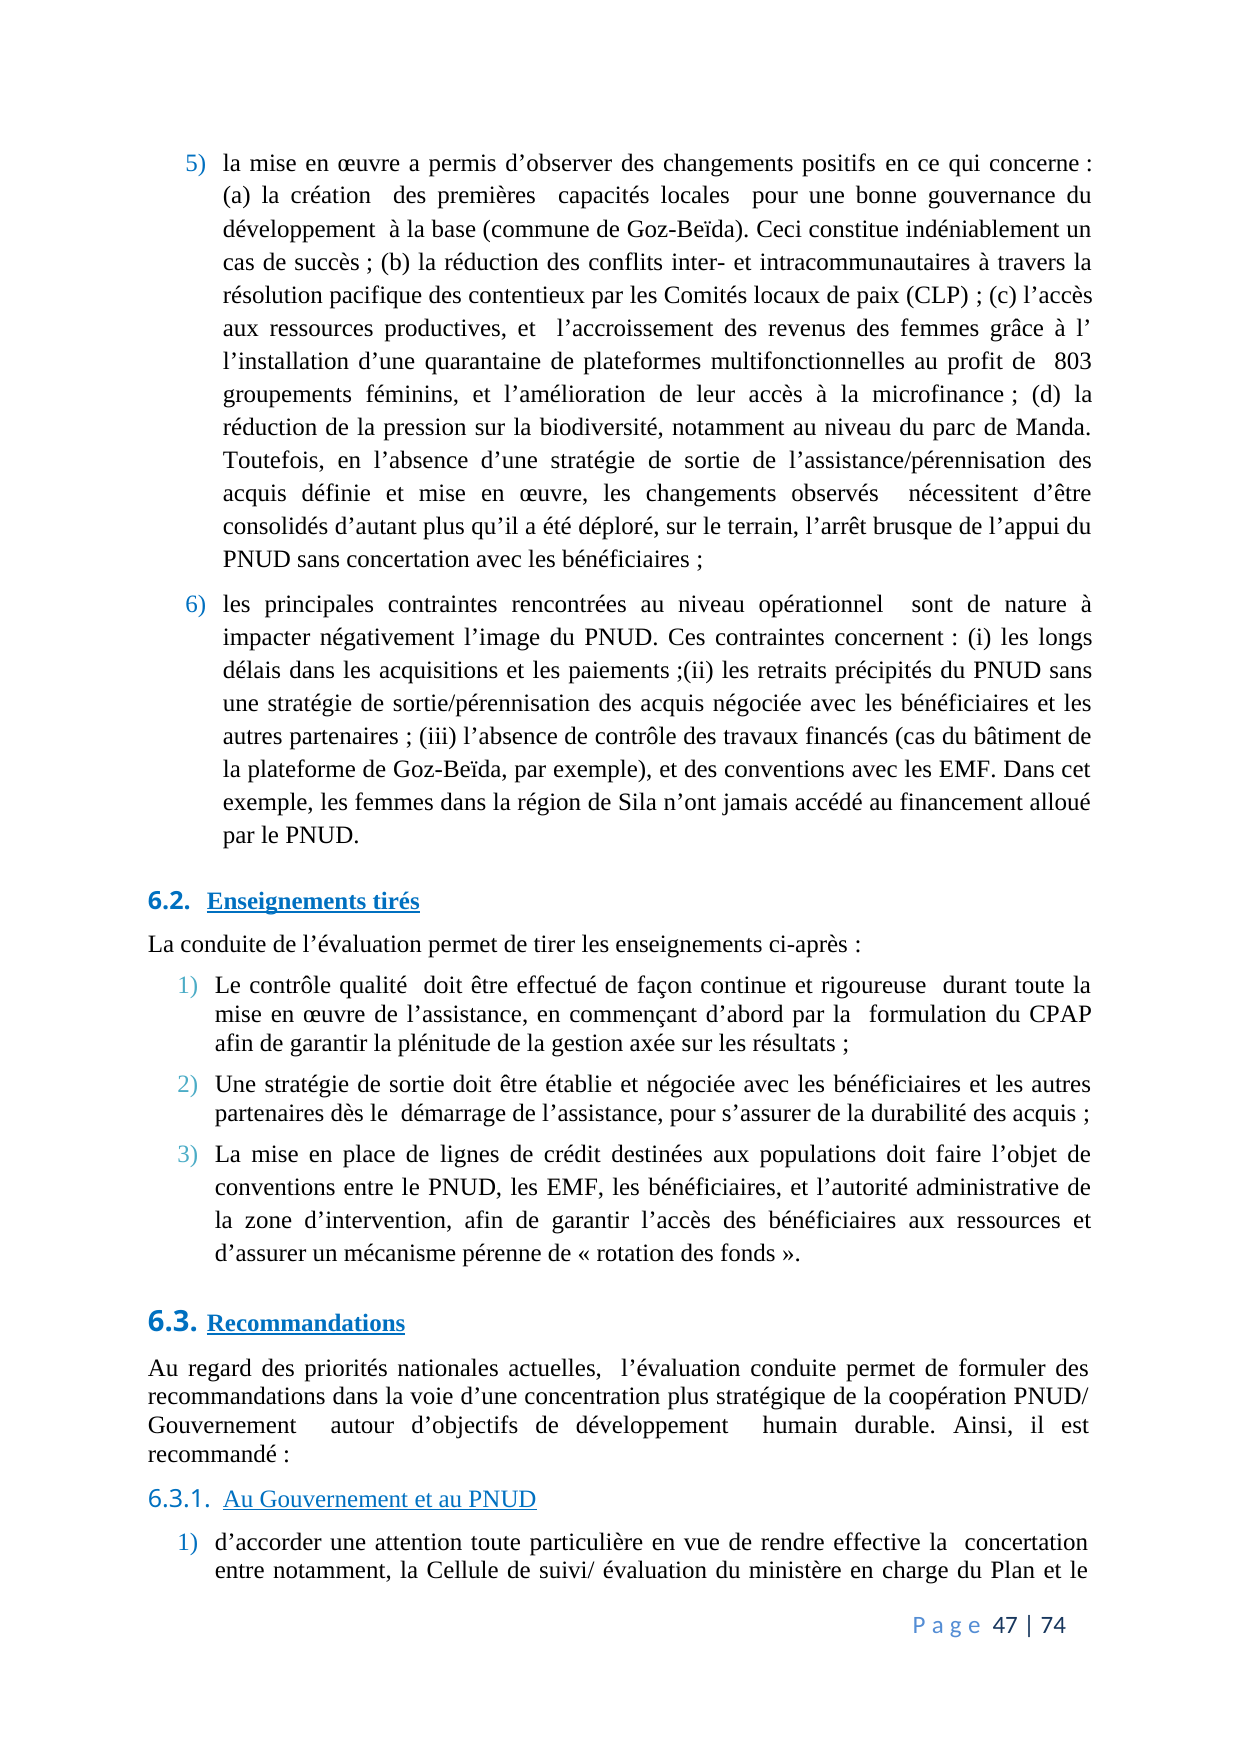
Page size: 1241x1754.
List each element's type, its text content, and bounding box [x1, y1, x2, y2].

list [177, 1527, 1089, 1584]
list Au Gouvernement et au PNUD [148, 1480, 1093, 1514]
list Une stratégie de sortie doit être établie et négociée avec les bénéficiaires et les autres partenaires dès le démarrage de l’assistance, pour s’assurer de la durabilité des acquis ; [177, 1069, 1093, 1127]
subtitle Enseignements tirés [148, 883, 1093, 917]
subtitle les principales contraintes rencontrées au niveau opérationnel sont de nature à impacter négativement l’image du PNUD. Ces contraintes concernent : (i) les longs délais dans les acquisitions et les paiements ;(ii) les retraits précipités du PNUD sans une stratégie de sortie/pérennisation des acquis négociée avec les bénéficiaires et les autres partenaires ; (iii) l’absence de contrôle des travaux financés (cas du bâtiment de la plateforme de Goz-Beïda, par exemple), et des conventions avec les EMF. Dans cet exemple, les femmes dans la région de Sila n’ont jamais accédé au financement alloué par le PNUD. [185, 589, 1093, 849]
text Au regard des priorités nationales actuelles, l’évaluation conduite permet de formuler des recommandations dans la voie d’une concentration plus stratégique de la coopération PNUD/ Gouvernement autour d’objectifs de développement humain durable. Ainsi, il est recommandé : [148, 1353, 1089, 1468]
subtitle la mise en œuvre a permis d’observer des changements positifs en ce qui concerne : (a) la création des premières capacités locales pour une bonne gouvernance du développement à la base (commune de Goz-Beïda). Ceci constitue indéniablement un cas de succès ; (b) la réduction des conflits inter- et intracommunautaires à travers la résolution pacifique des contentieux par les Comités locaux de paix (CLP) ; (c) l’accès aux ressources productives, et l’accroissement des revenus des femmes grâce à l’ l’installation d’une quarantaine de plateformes multifonctionnelles au profit de 803 groupements féminins, et l’amélioration de leur accès à la microfinance ; (d) la réduction de la pression sur la biodiversité, notamment au niveau du parc de Manda. Toutefois, en l’absence d’une stratégie de sortie de l’assistance/pérennisation des acquis définie et mise en œuvre, les changements observés nécessitent d’être consolidés d’autant plus qu’il a été déploré, sur le terrain, l’arrêt brusque de l’appui du PNUD sans concertation avec les bénéficiaires ; [185, 148, 1093, 573]
text La conduite de l’évaluation permet de tirer les enseignements ci-après : [148, 929, 1089, 958]
list Le contrôle qualité doit être effectué de façon continue et rigoureuse durant toute la mise en œuvre de l’assistance, en commençant d’abord par la formulation du CPAP afin de garantir la plénitude de la gestion axée sur les résultats ; [177, 971, 1093, 1057]
list La mise en place de lignes de crédit destinées aux populations doit faire l’objet de conventions entre le PNUD, les EMF, les bénéficiaires, et l’autorité administrative de la zone d’intervention, afin de garantir l’accès des bénéficiaires aux ressources et d’assurer un mécanisme pérenne de « rotation des fonds ». [177, 1139, 1093, 1267]
subtitle Recommandations [148, 1301, 1093, 1340]
